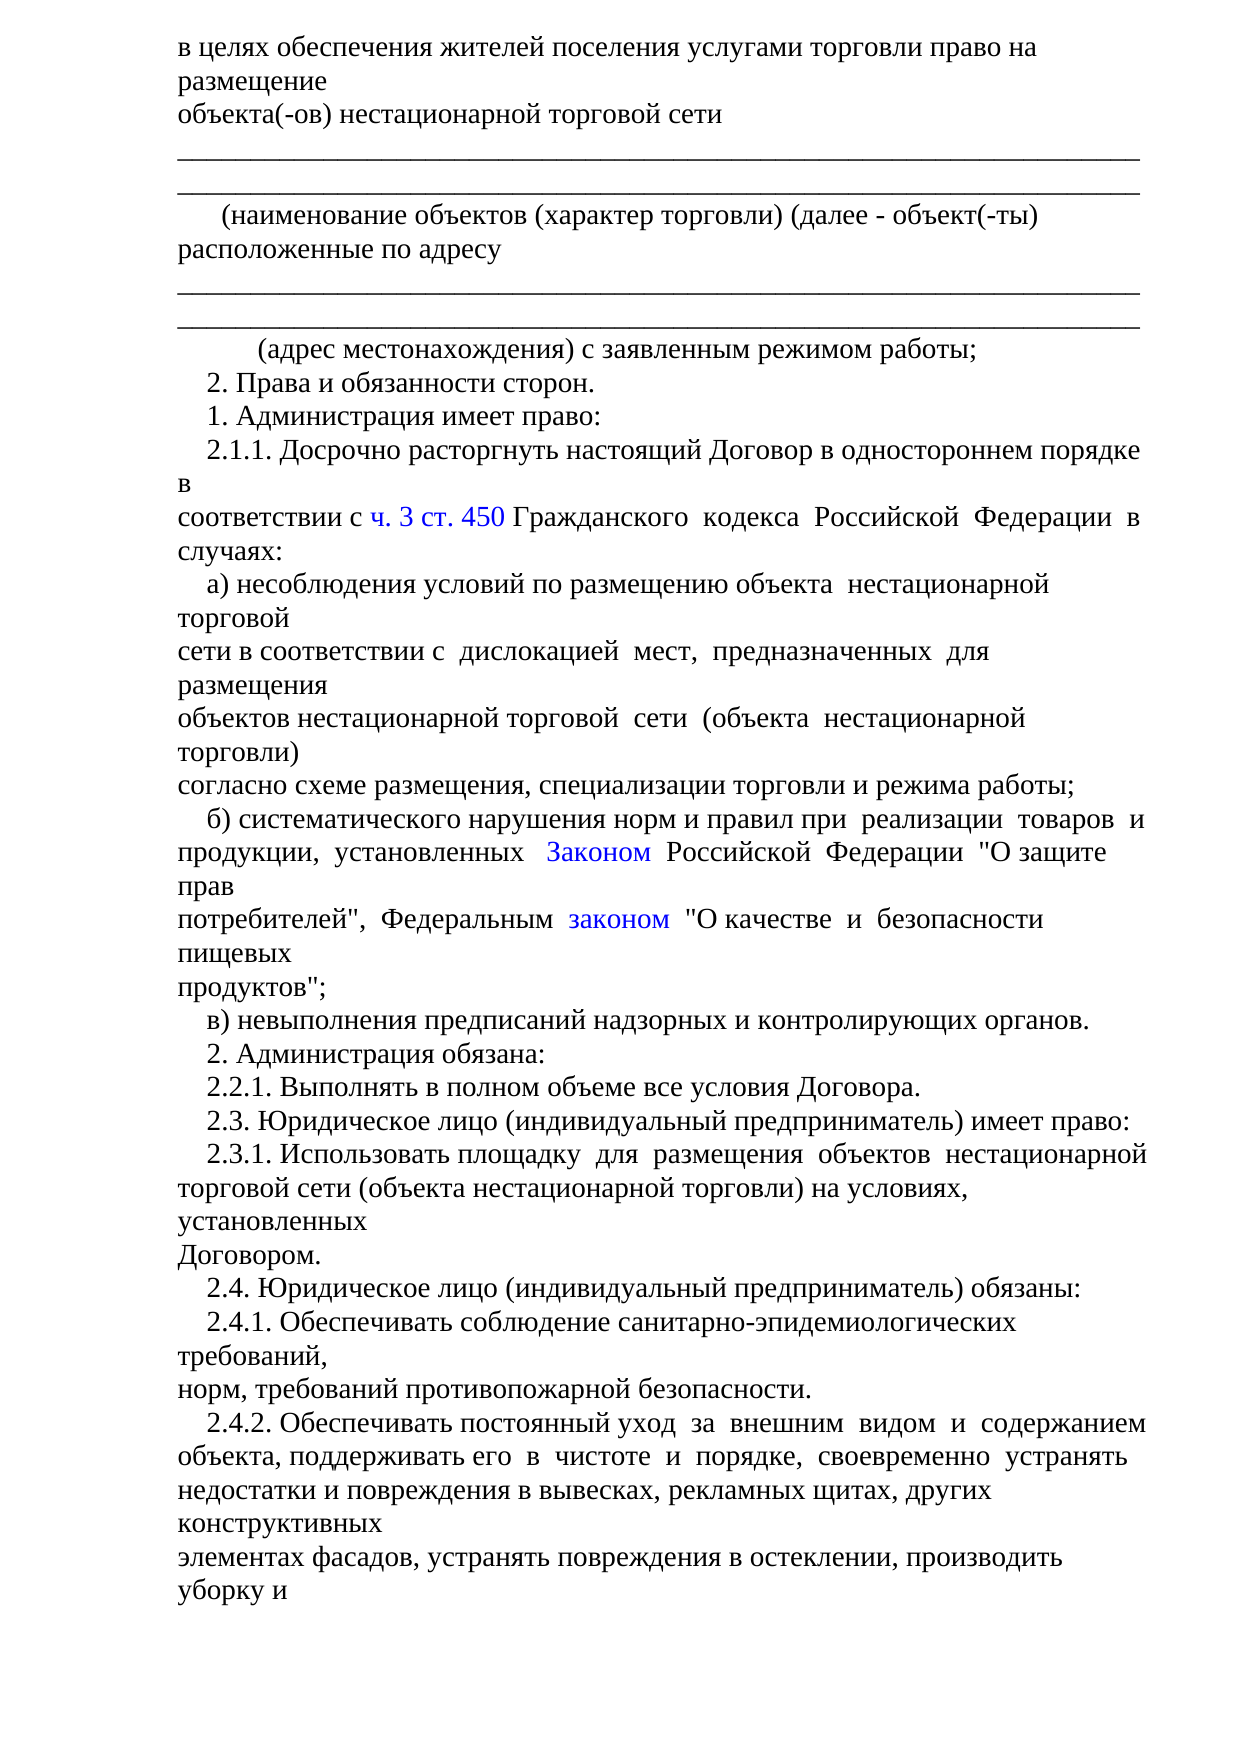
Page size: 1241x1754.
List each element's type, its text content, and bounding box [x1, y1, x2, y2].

text объекта, поддерживать его в чистоте и порядке, своевременно устранять [177, 1438, 1152, 1472]
text б) систематического нарушения норм и правил при реализации товаров и [177, 801, 1152, 834]
text 1. Администрация имеет право: [177, 398, 1152, 432]
text 2.1.1. Досрочно расторгнуть настоящий Договор в одностороннем порядке в [177, 432, 1152, 499]
text 2.4.1. Обеспечивать соблюдение санитарно-эпидемиологических требований, [177, 1304, 1152, 1371]
text элементах фасадов, устранять повреждения в остеклении, производить уборку и [177, 1539, 1152, 1606]
text в целях обеспечения жителей поселения услугами торговли право на размещение [177, 29, 1152, 97]
text 2.3. Юридическое лицо (индивидуальный предприниматель) имеет право: [177, 1103, 1152, 1136]
text расположенные по адресу __________________________________________________________________ [177, 231, 1152, 298]
text 2. Права и обязанности сторон. [177, 365, 1152, 398]
text в) невыполнения предписаний надзорных и контролирующих органов. [177, 1002, 1152, 1036]
text торговой сети (объекта нестационарной торговли) на условиях, установленных [177, 1170, 1152, 1237]
text (наименование объектов (характер торговли) (далее - объект(-ты) [177, 197, 1152, 231]
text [177, 164, 1152, 197]
text 2.4.2. Обеспечивать постоянный уход за внешним видом и содержанием [177, 1405, 1152, 1438]
text продукции, установленных Законом Российской Федерации "О защите прав [177, 834, 1152, 902]
text __________________________________________________________________ [177, 298, 1152, 331]
text 2.3.1. Использовать площадку для размещения объектов нестационарной [177, 1136, 1152, 1170]
text случаях: [177, 533, 1152, 566]
text Договором. [177, 1237, 1152, 1271]
text а) несоблюдения условий по размещению объекта нестационарной торговой [177, 566, 1152, 633]
text соответствии с ч. 3 ст. 450 Гражданского кодекса Российской Федерации в [177, 499, 1152, 533]
text объектов нестационарной торговой сети (объекта нестационарной торговли) [177, 700, 1152, 767]
text 2. Администрация обязана: [177, 1036, 1152, 1069]
text объекта(-ов) нестационарной торговой сети __________________________________________________________________ [177, 97, 1152, 164]
text продуктов"; [177, 969, 1152, 1002]
text (адрес местонахождения) с заявленным режимом работы; [177, 331, 1152, 365]
text 2.2.1. Выполнять в полном объеме все условия Договора. [177, 1069, 1152, 1103]
text согласно схеме размещения, специализации торговли и режима работы; [177, 767, 1152, 801]
text норм, требований противопожарной безопасности. [177, 1371, 1152, 1405]
text 2.4. Юридическое лицо (индивидуальный предприниматель) обязаны: [177, 1271, 1152, 1304]
text потребителей", Федеральным законом "О качестве и безопасности пищевых [177, 902, 1152, 969]
text недостатки и повреждения в вывесках, рекламных щитах, других конструктивных [177, 1472, 1152, 1539]
text сети в соответствии с дислокацией мест, предназначенных для размещения [177, 633, 1152, 700]
